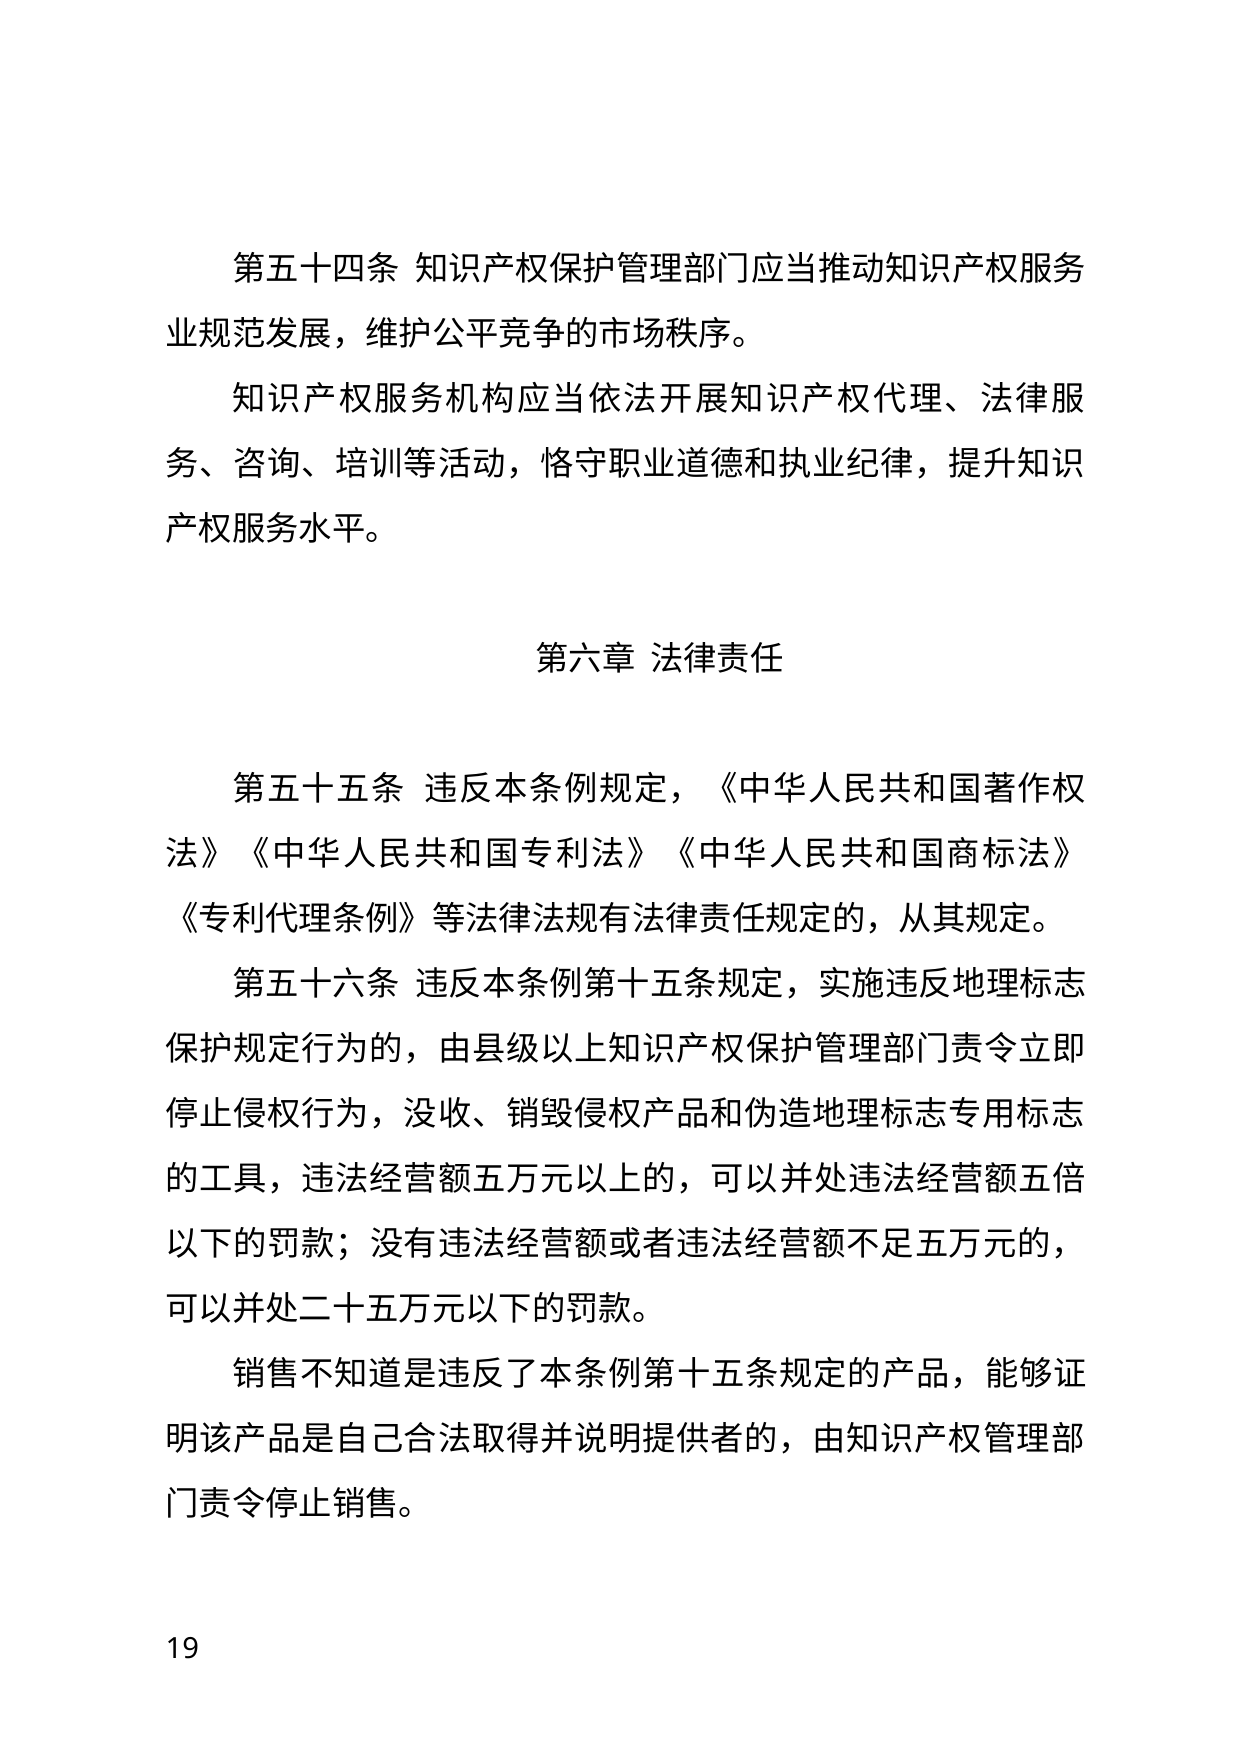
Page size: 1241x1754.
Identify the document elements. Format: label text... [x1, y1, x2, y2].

text 知识产权服务机构应当依法开展知识产权代理、法律服务、咨询、培训等活动，恪守职业道德和执业纪律，提升知识产权服务水平。 [165, 363, 1087, 558]
text 第六章 法律责任 [165, 623, 1087, 688]
text 第五十四条 知识产权保护管理部门应当推动知识产权服务业规范发展，维护公平竞争的市场秩序。 [165, 233, 1087, 363]
text 销售不知道是违反了本条例第十五条规定的产品，能够证明该产品是自己合法取得并说明提供者的，由知识产权管理部门责令停止销售。 [165, 1338, 1087, 1533]
text 第五十六条 违反本条例第十五条规定，实施违反地理标志保护规定行为的，由县级以上知识产权保护管理部门责令立即停止侵权行为，没收、销毁侵权产品和伪造地理标志专用标志的工具，违法经营额五万元以上的，可以并处违法经营额五倍以下的罚款；没有违法经营额或者违法经营额不足五万元的，可以并处二十五万元以下的罚款。 [165, 948, 1087, 1338]
text 第五十五条 违反本条例规定，《中华人民共和国著作权法》《中华人民共和国专利法》《中华人民共和国商标法》《专利代理条例》等法律法规有法律责任规定的，从其规定。 [165, 753, 1087, 948]
